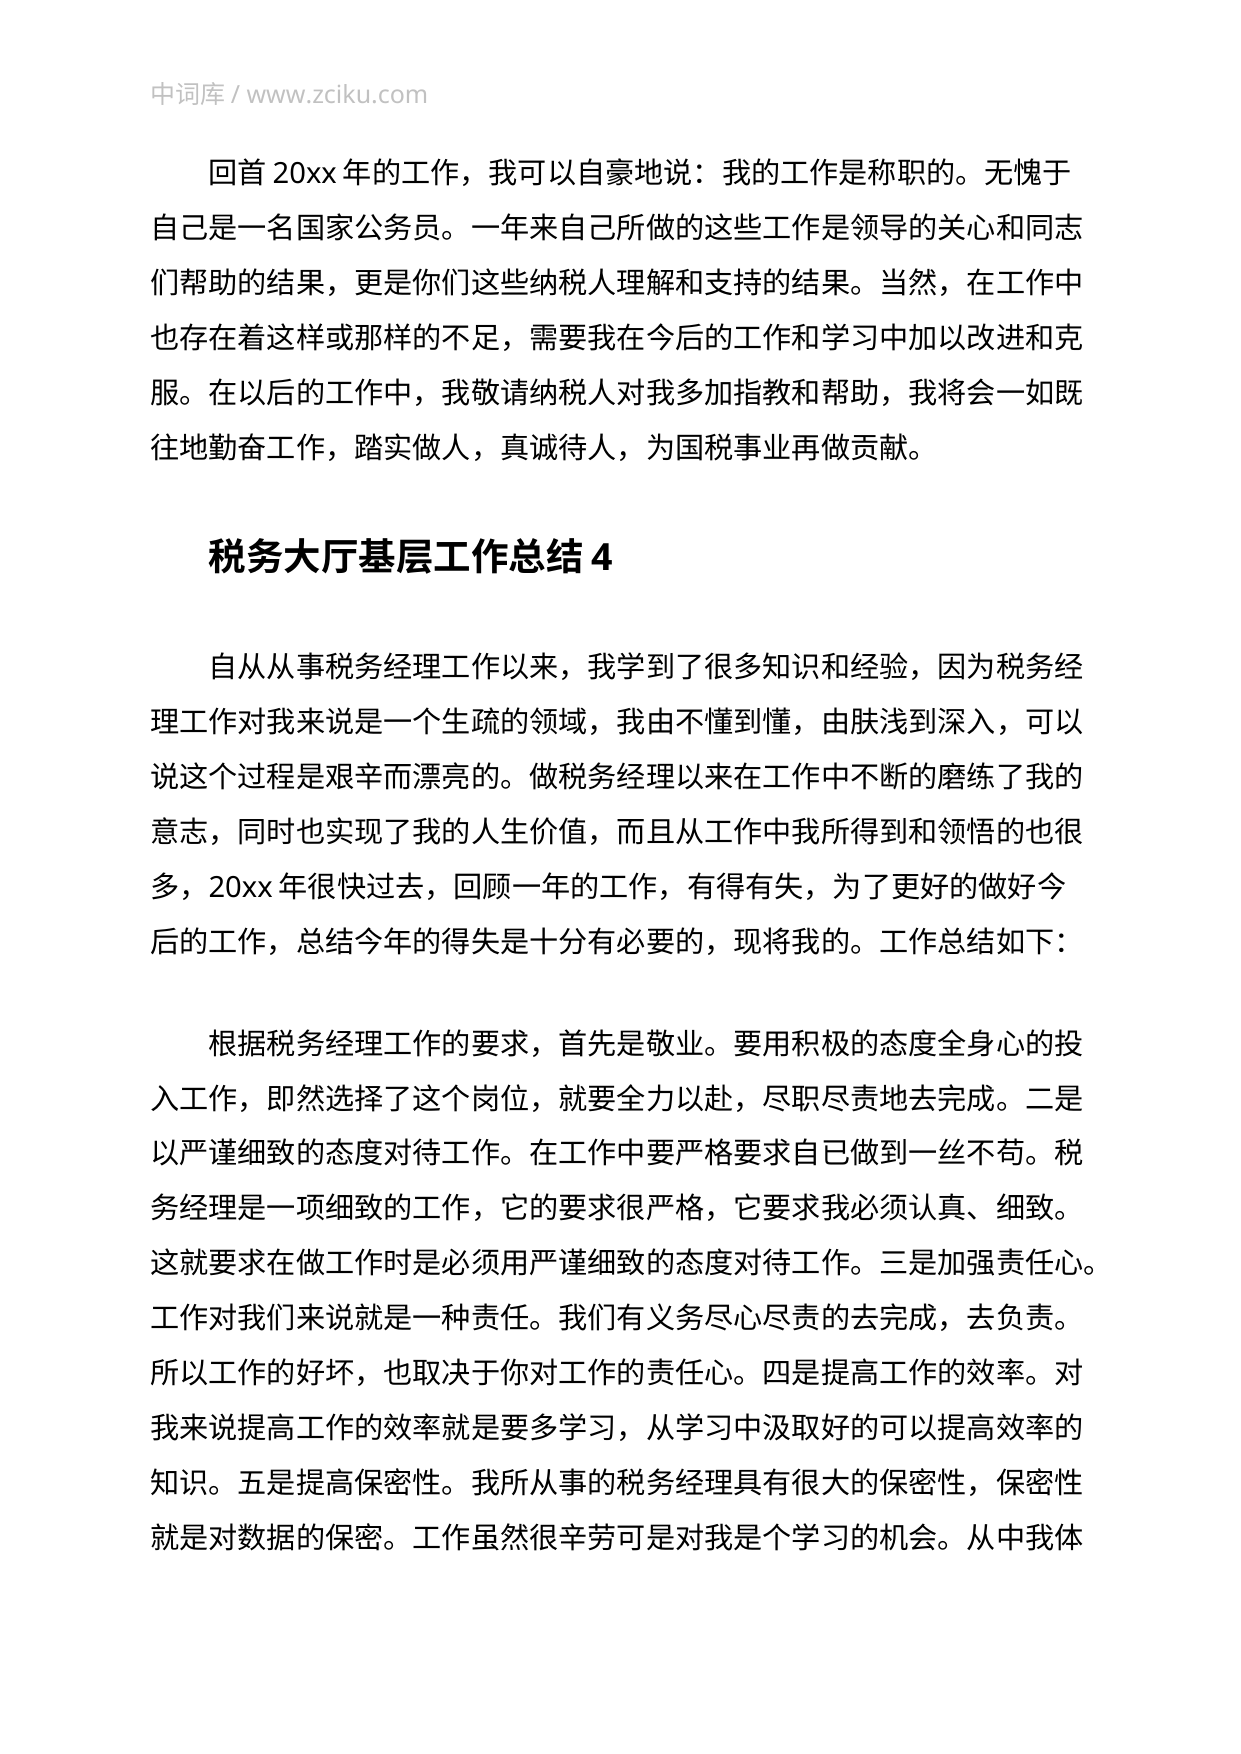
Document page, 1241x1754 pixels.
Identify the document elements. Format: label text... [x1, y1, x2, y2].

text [150, 1020, 1090, 1557]
text 税务大厅基层工作总结4 [150, 526, 1090, 581]
text 回首20xx年的工作，我可以自豪地说：我的工作是称职的。无愧于自己是一名国家公务员。一年来自己所做的这些工作是领导的关心和同志们帮助的结果，更是你们这些纳税人理解和支持的结果。当然，在工作中也存在着这样或那样的不足，需要我在今后的工作和学习中加以改进和克服。在以后的工作中，我敬请纳税人对我多加指教和帮助，我将会一如既往地勤奋工作，踏实做人，真诚待人，为国税事业再做贡献。 [150, 150, 1090, 467]
text 自从从事税务经理工作以来，我学到了很多知识和经验，因为税务经理工作对我来说是一个生疏的领域，我由不懂到懂，由肤浅到深入，可以说这个过程是艰辛而漂亮的。做税务经理以来在工作中不断的磨练了我的意志，同时也实现了我的人生价值，而且从工作中我所得到和领悟的也很多，20xx年很快过去，回顾一年的工作，有得有失，为了更好的做好今后的工作，总结今年的得失是十分有必要的，现将我的。工作总结如下： [150, 644, 1090, 961]
